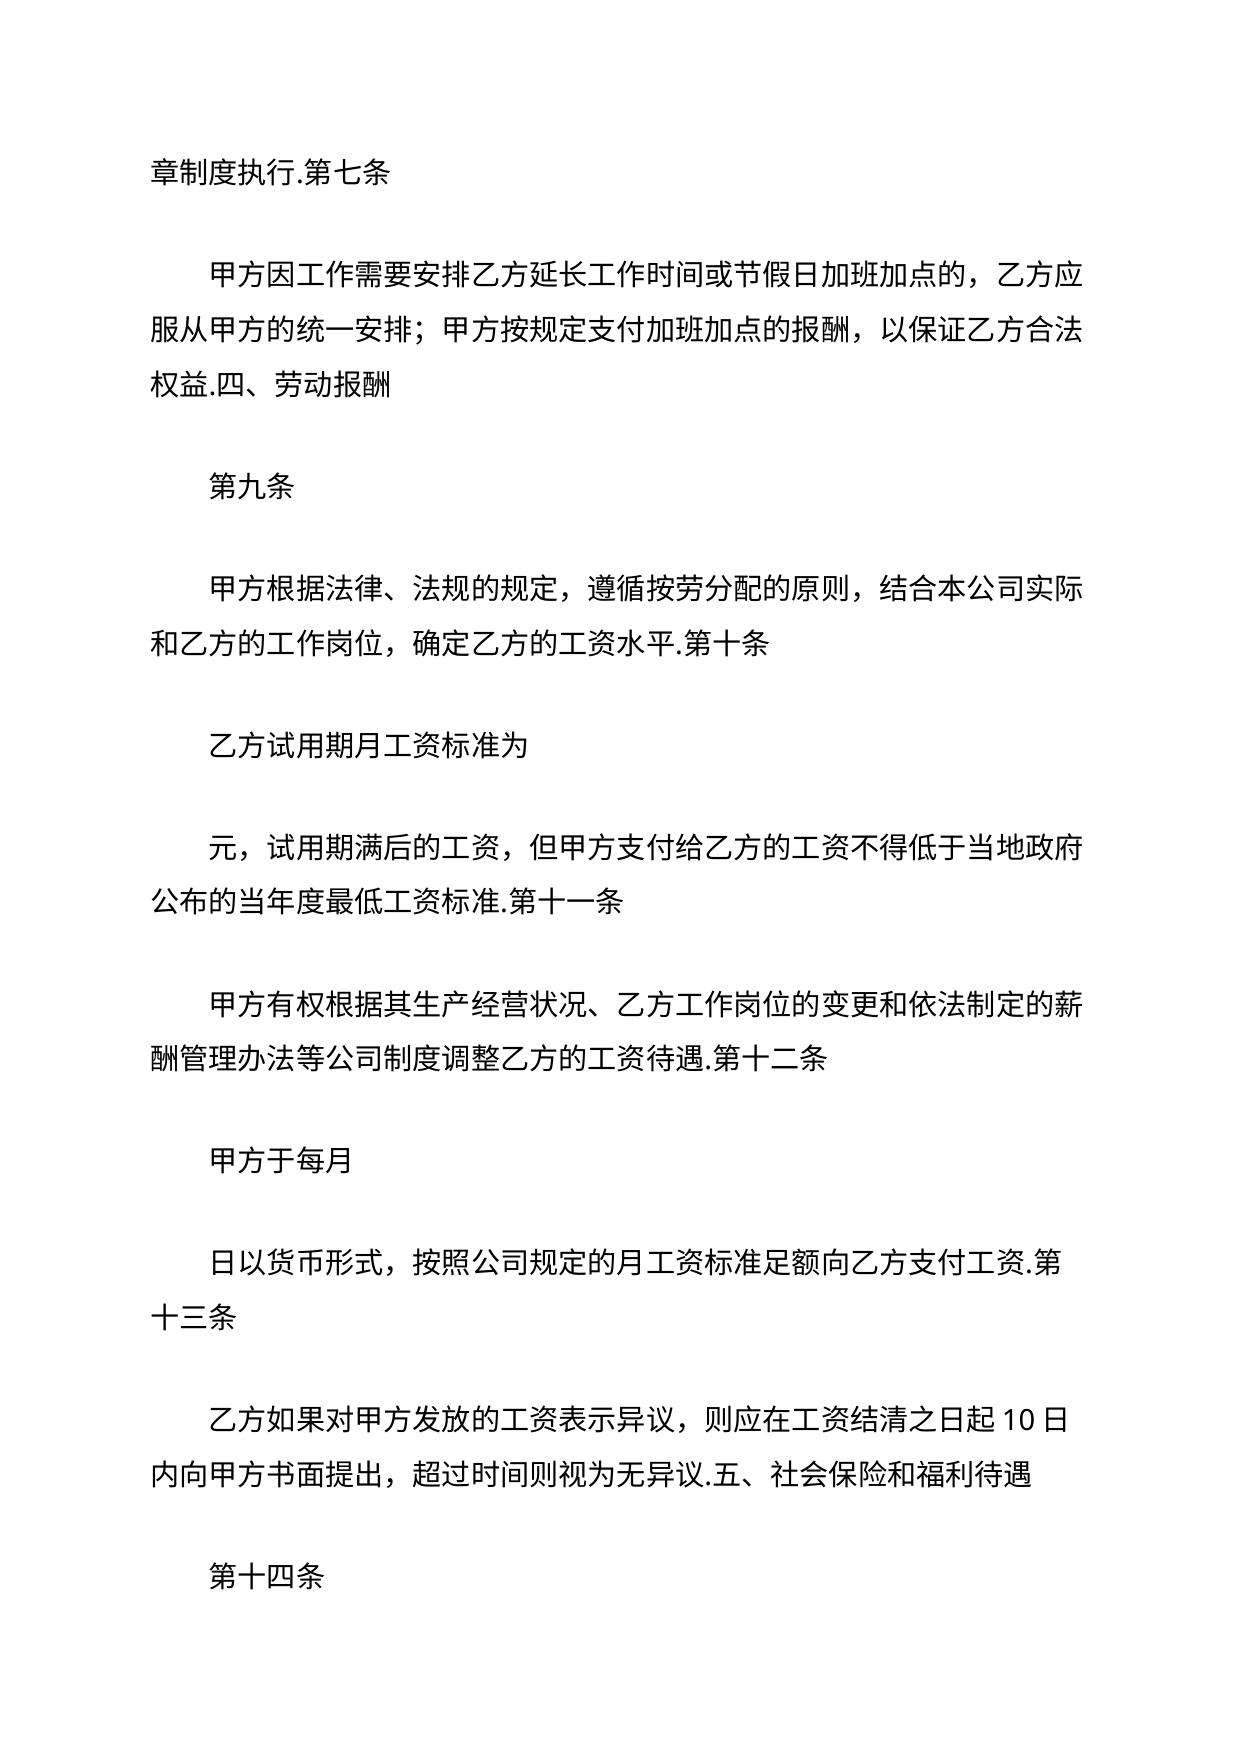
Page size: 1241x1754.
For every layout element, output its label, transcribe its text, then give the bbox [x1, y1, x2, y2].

text 甲方因工作需要安排乙方延长工作时间或节假日加班加点的，乙方应服从甲方的统一安排；甲方按规定支付加班加点的报酬，以保证乙方合法权益.四、劳动报酬 [150, 252, 1090, 404]
text 日以货币形式，按照公司规定的月工资标准足额向乙方支付工资.第十三条 [150, 1240, 1090, 1337]
text 第九条 [150, 464, 1090, 506]
text 甲方于每月 [150, 1138, 1090, 1180]
text 第十四条 [150, 1553, 1090, 1596]
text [150, 150, 1090, 192]
text 乙方如果对甲方发放的工资表示异议，则应在工资结清之日起10日内向甲方书面提出，超过时间则视为无异议.五、社会保险和福利待遇 [150, 1396, 1090, 1494]
text 元，试用期满后的工资，但甲方支付给乙方的工资不得低于当地政府公布的当年度最低工资标准.第十一条 [150, 824, 1090, 921]
text 乙方试用期月工资标准为 [150, 722, 1090, 765]
text 甲方根据法律、法规的规定，遵循按劳分配的原则，结合本公司实际和乙方的工作岗位，确定乙方的工资水平.第十条 [150, 566, 1090, 663]
text 甲方有权根据其生产经营状况、乙方工作岗位的变更和依法制定的薪酬管理办法等公司制度调整乙方的工资待遇.第十二条 [150, 981, 1090, 1078]
